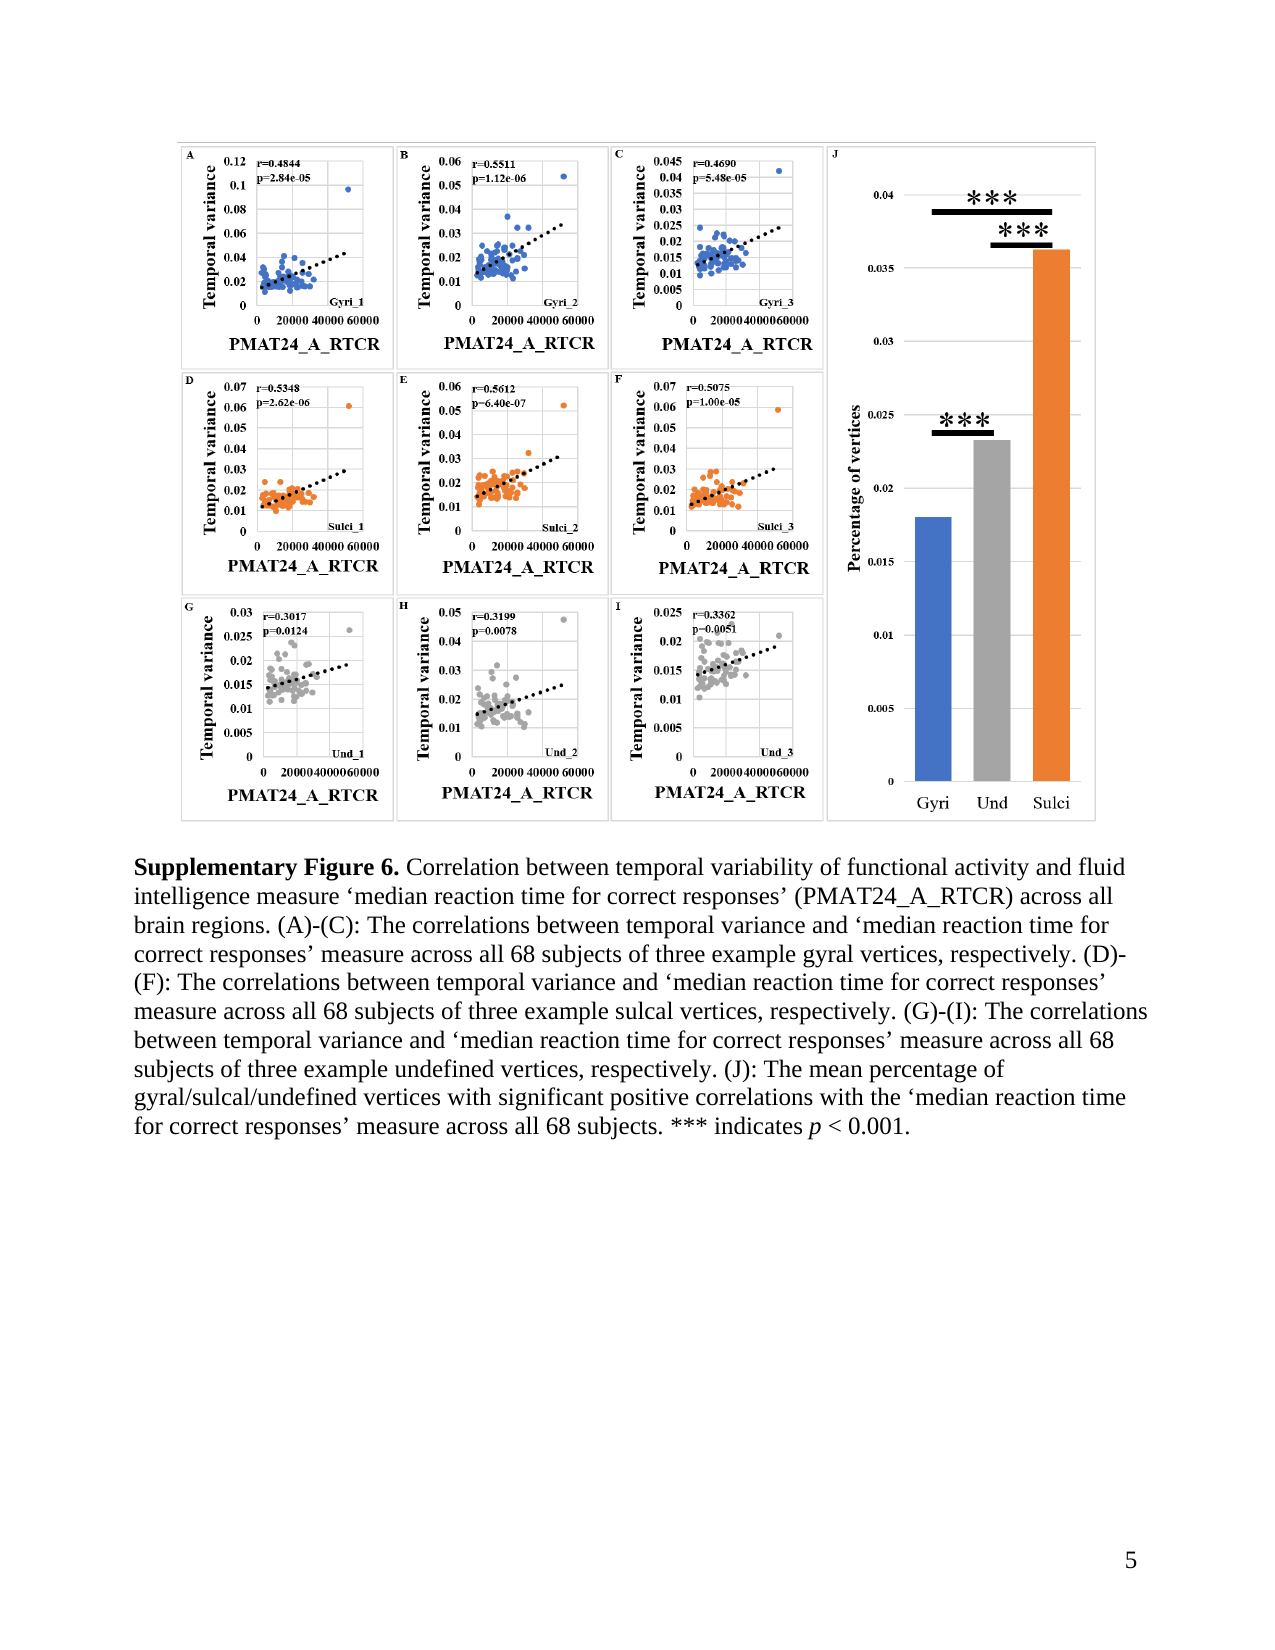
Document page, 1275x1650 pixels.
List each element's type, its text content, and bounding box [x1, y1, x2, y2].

picture [175, 141, 1110, 828]
text Supplementary Figure 6. Correlation between temporal variability of functional activity and fluid intelligence measure ‘median reaction time for correct responses’ (PMAT24_A_RTCR) across all brain regions. (A)-(C): The correlations between temporal variance and ‘median reaction time for correct responses’ measure across all 68 subjects of three example gyral vertices, respectively. (D)-(F): The correlations between temporal variance and ‘median reaction time for correct responses’ measure across all 68 subjects of three example sulcal vertices, respectively. (G)-(I): The correlations between temporal variance and ‘median reaction time for correct responses’ measure across all 68 subjects of three example undefined vertices, respectively. (J): The mean percentage of gyral/sulcal/undefined vertices with significant positive correlations with the ‘median reaction time for correct responses’ measure across all 68 subjects. *** indicates p < 0.001. [133, 852, 1152, 1140]
